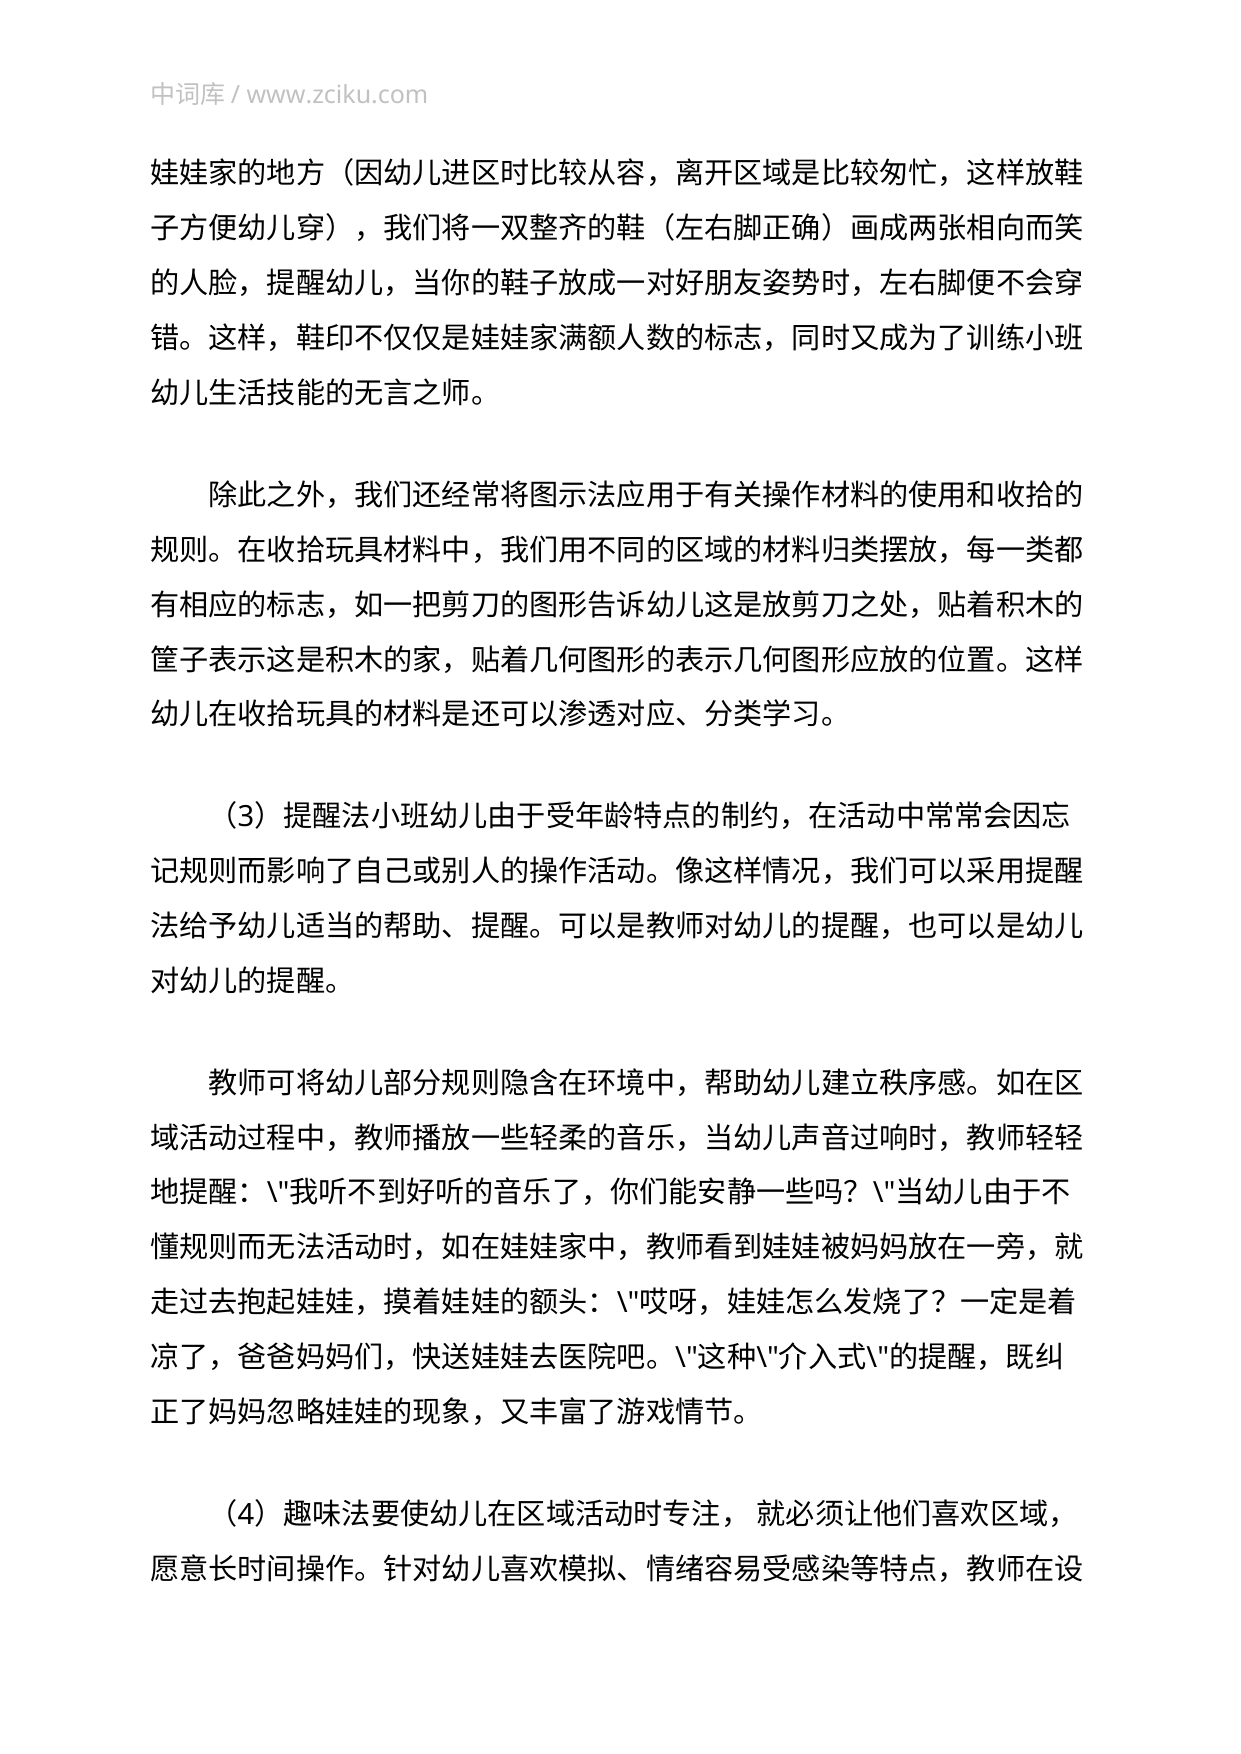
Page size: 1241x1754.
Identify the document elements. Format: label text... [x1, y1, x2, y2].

text 教师可将幼儿部分规则隐含在环境中，帮助幼儿建立秩序感。如在区域活动过程中，教师播放一些轻柔的音乐，当幼儿声音过响时，教师轻轻地提醒：\"我听不到好听的音乐了，你们能安静一些吗？\"当幼儿由于不懂规则而无法活动时，如在娃娃家中，教师看到娃娃被妈妈放在一旁，就走过去抱起娃娃，摸着娃娃的额头：\"哎呀，娃娃怎么发烧了？一定是着凉了，爸爸妈妈们，快送娃娃去医院吧。\"这种\"介入式\"的提醒，既纠正了妈妈忽略娃娃的现象，又丰富了游戏情节。 [150, 1059, 1090, 1431]
text （3）提醒法小班幼儿由于受年龄特点的制约，在活动中常常会因忘记规则而影响了自己或别人的操作活动。像这样情况，我们可以采用提醒法给予幼儿适当的帮助、提醒。可以是教师对幼儿的提醒，也可以是幼儿对幼儿的提醒。 [150, 793, 1090, 1000]
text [150, 150, 1090, 412]
text 除此之外，我们还经常将图示法应用于有关操作材料的使用和收拾的规则。在收拾玩具材料中，我们用不同的区域的材料归类摆放，每一类都有相应的标志，如一把剪刀的图形告诉幼儿这是放剪刀之处，贴着积木的筐子表示这是积木的家，贴着几何图形的表示几何图形应放的位置。这样幼儿在收拾玩具的材料是还可以渗透对应、分类学习。 [150, 471, 1090, 733]
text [150, 1491, 1090, 1588]
